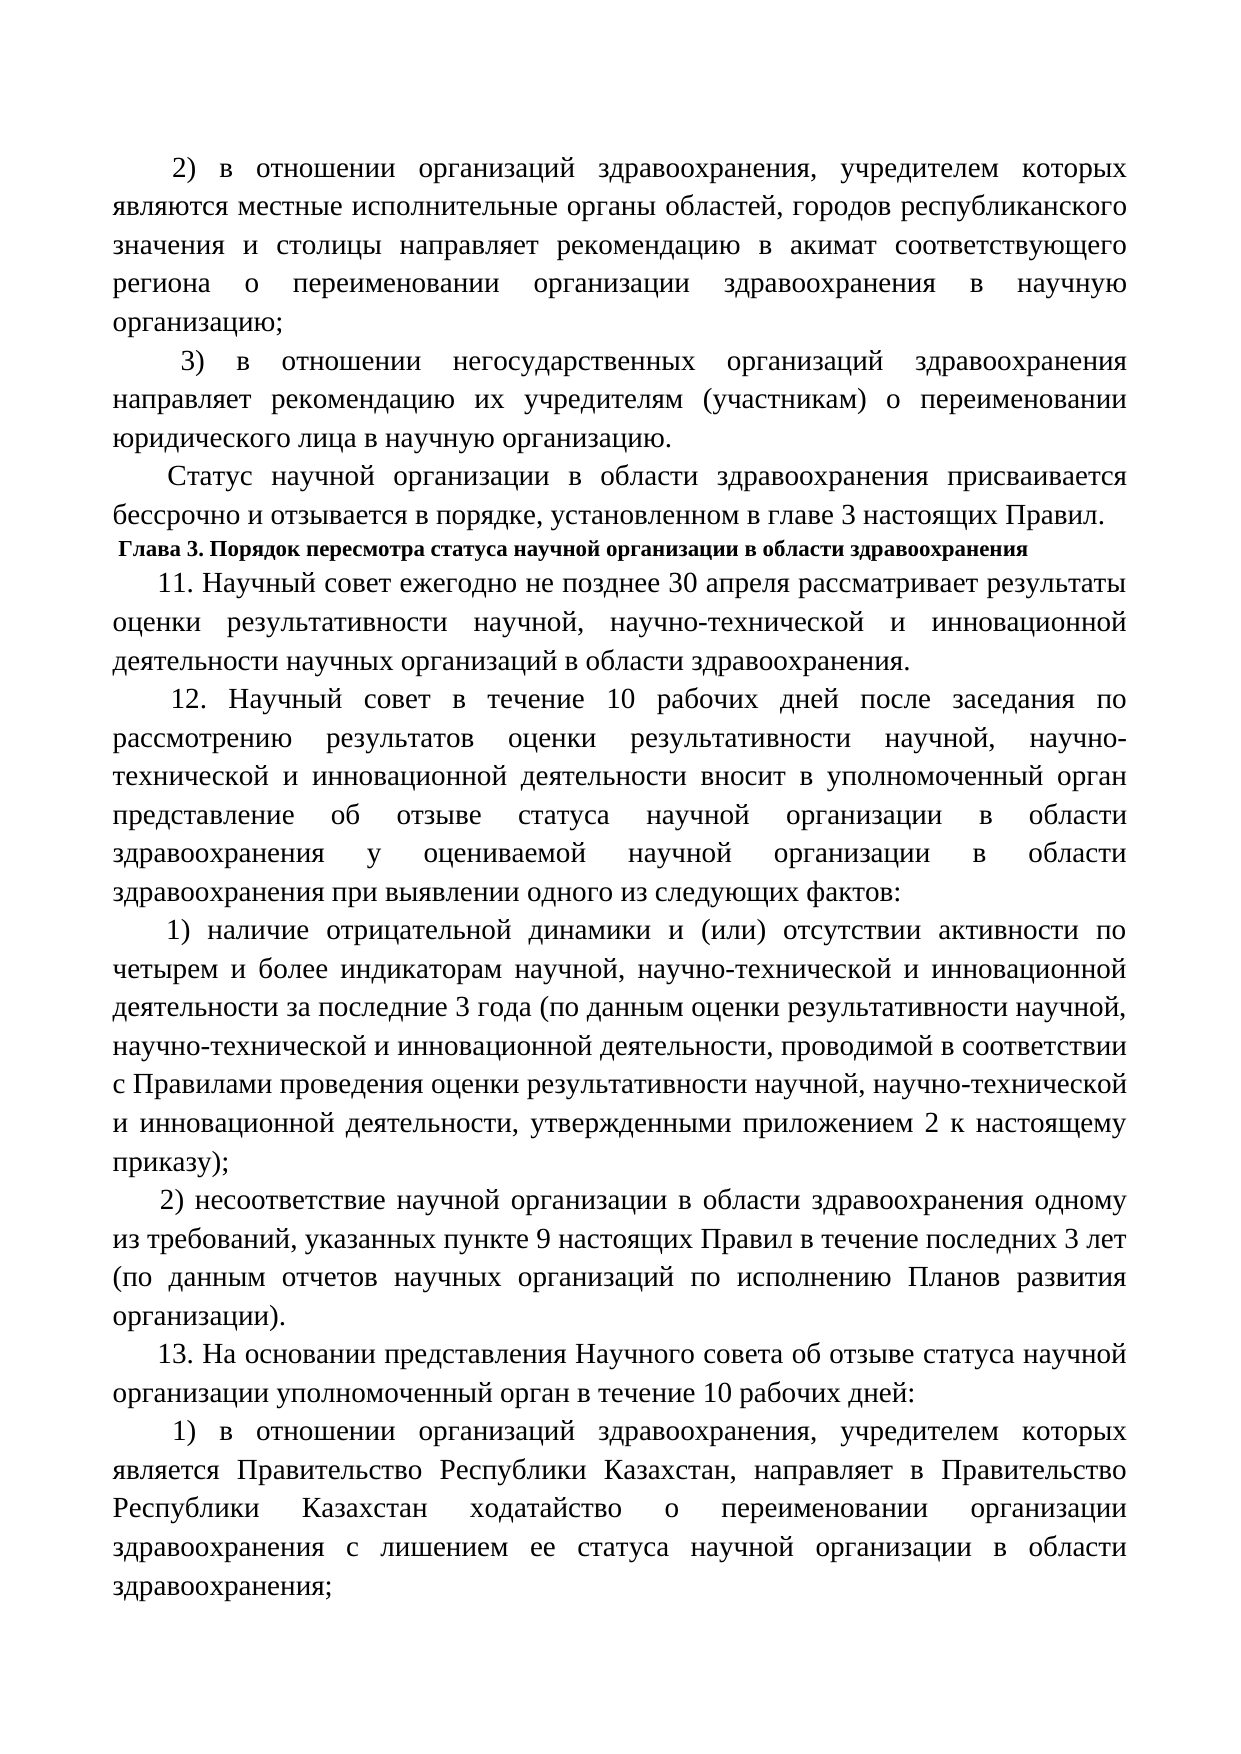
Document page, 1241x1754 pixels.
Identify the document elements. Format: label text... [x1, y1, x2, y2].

text 3) в отношении негосударственных организаций здравоохранения направляет рекомендацию их учредителям (участникам) о переименовании юридического лица в научную организацию. [112, 343, 1128, 453]
text 1) наличие отрицательной динамики и (или) отсутствии активности по четырем и более индикаторам научной, научно-технической и инновационной деятельности за последние 3 года (по данным оценки результативности научной, научно-технической и инновационной деятельности, проводимой в соответствии с Правилами проведения оценки результативности научной, научно-технической и инновационной деятельности, утвержденными приложением 2 к настоящему приказу); [112, 912, 1128, 1177]
text 2) в отношении организаций здравоохранения, учредителем которых являются местные исполнительные органы областей, городов республиканского значения и столицы направляет рекомендацию в акимат соответствующего региона о переименовании организации здравоохранения в научную организацию; [112, 150, 1128, 338]
text 1) в отношении организаций здравоохранения, учредителем которых является Правительство Республики Казахстан, направляет в Правительство Республики Казахстан ходатайство о переименовании организации здравоохранения с лишением ее статуса научной организации в области здравоохранения; [112, 1413, 1128, 1601]
text 13. На основании представления Научного совета об отзыве статуса научной организации уполномоченный орган в течение 10 рабочих дней: [112, 1336, 1128, 1408]
text 2) несоответствие научной организации в области здравоохранения одному из требований, указанных пункте 9 настоящих Правил в течение последних 3 лет (по данным отчетов научных организаций по исполнению Планов развития организации). [112, 1182, 1128, 1331]
text 11. Научный совет ежегодно не позднее 30 апреля рассматривает результаты оценки результативности научной, научно-технической и инновационной деятельности научных организаций в области здравоохранения. [112, 566, 1128, 676]
text 12. Научный совет в течение 10 рабочих дней после заседания по рассмотрению результатов оценки результативности научной, научно-технической и инновационной деятельности вносит в уполномоченный орган представление об отзыве статуса научной организации в области здравоохранения у оцениваемой научной организации в области здравоохранения при выявлении одного из следующих фактов: [112, 681, 1128, 907]
text Статус научной организации в области здравоохранения присваивается бессрочно и отзывается в порядке, установленном в главе 3 настоящих Правил. [112, 458, 1128, 530]
text Глава 3. Порядок пересмотра статуса научной организации в области здравоохранения [112, 535, 1128, 562]
